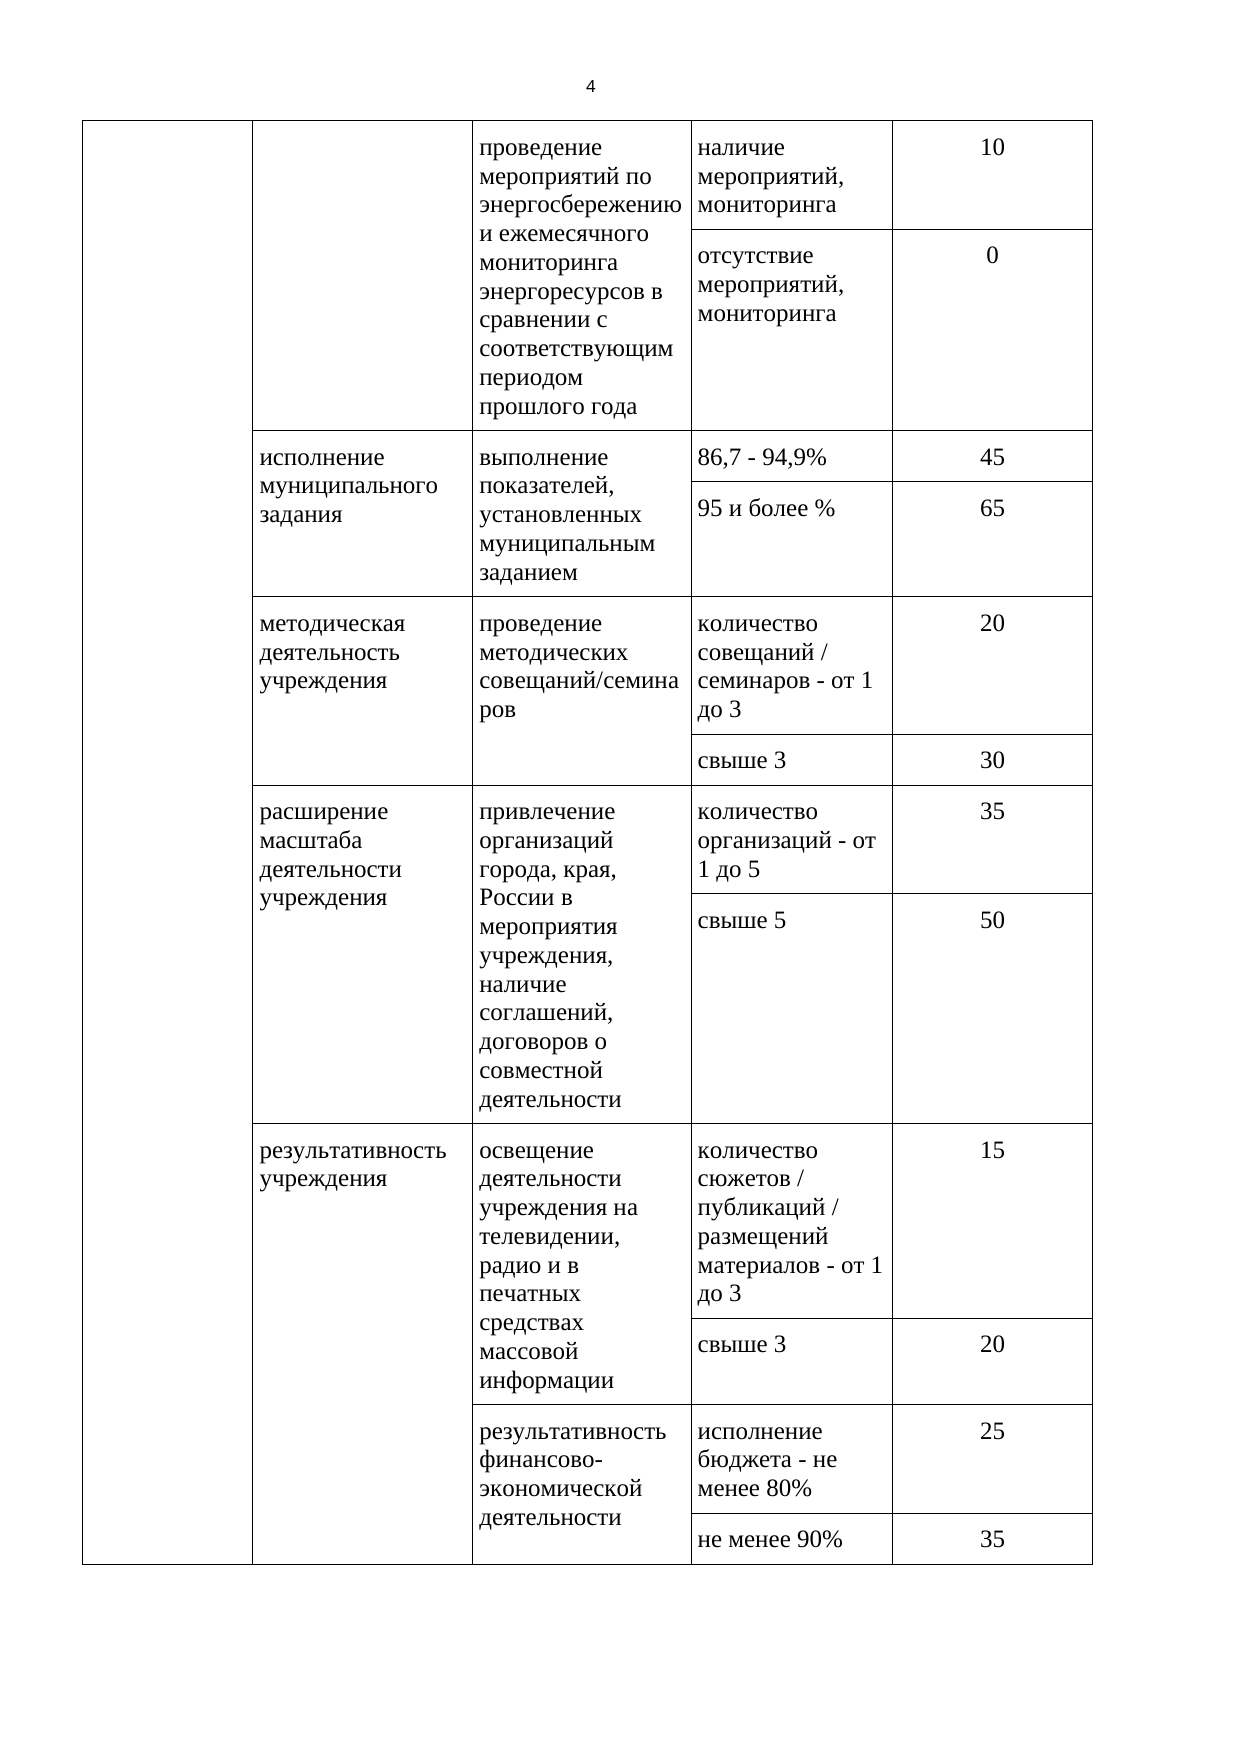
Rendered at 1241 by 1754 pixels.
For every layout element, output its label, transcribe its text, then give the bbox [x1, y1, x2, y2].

table_cell выполнение показателей, установленных муниципальным заданием [473, 431, 691, 596]
table_cell 95 и более % [692, 482, 892, 596]
table_cell свыше 5 [692, 894, 892, 1123]
table_cell количество совещаний / семинаров - от 1 до 3 [692, 597, 892, 733]
table_cell 0 [893, 230, 1092, 430]
table_cell результативность учреждения [253, 1124, 472, 1564]
table_cell проведение методических совещаний/семинаров [473, 597, 691, 784]
table_cell 30 [893, 735, 1092, 784]
table_cell 25 [893, 1405, 1092, 1513]
table_cell 20 [893, 1319, 1092, 1404]
table_cell свыше 3 [692, 1319, 892, 1404]
table_cell 86,7 - 94,9% [692, 431, 892, 481]
table_cell 35 [893, 1514, 1092, 1564]
table_cell свыше 3 [692, 735, 892, 784]
table_cell 35 [893, 786, 1092, 893]
table_cell 20 [893, 597, 1092, 733]
table_cell количество организаций - от 1 до 5 [692, 786, 892, 893]
table_cell 45 [893, 431, 1092, 481]
table_cell отсутствие мероприятий, мониторинга [692, 230, 892, 430]
table_cell количество сюжетов / публикаций / размещений материалов - от 1 до 3 [692, 1124, 892, 1318]
table_cell проведение мероприятий по энергосбережению и ежемесячного мониторинга энергоресурсов в сравнении с соответствующим периодом прошлого года [473, 121, 691, 430]
table_cell методическая деятельность учреждения [253, 597, 472, 784]
table_cell наличие мероприятий, мониторинга [692, 121, 892, 229]
table_cell не менее 90% [692, 1514, 892, 1564]
table_cell 10 [893, 121, 1092, 229]
table_cell результативность финансово-экономической деятельности [473, 1405, 691, 1564]
table_cell 50 [893, 894, 1092, 1123]
table_cell 65 [893, 482, 1092, 596]
table_cell расширение масштаба деятельности учреждения [253, 786, 472, 1123]
table_cell привлечение организаций города, края, России в мероприятия учреждения, наличие соглашений, договоров о совместной деятельности [473, 786, 691, 1123]
table_cell исполнение бюджета - не менее 80% [692, 1405, 892, 1513]
table_cell 15 [893, 1124, 1092, 1318]
table_cell исполнение муниципального задания [253, 431, 472, 596]
table_cell освещение деятельности учреждения на телевидении, радио и в печатных средствах массовой информации [473, 1124, 691, 1404]
